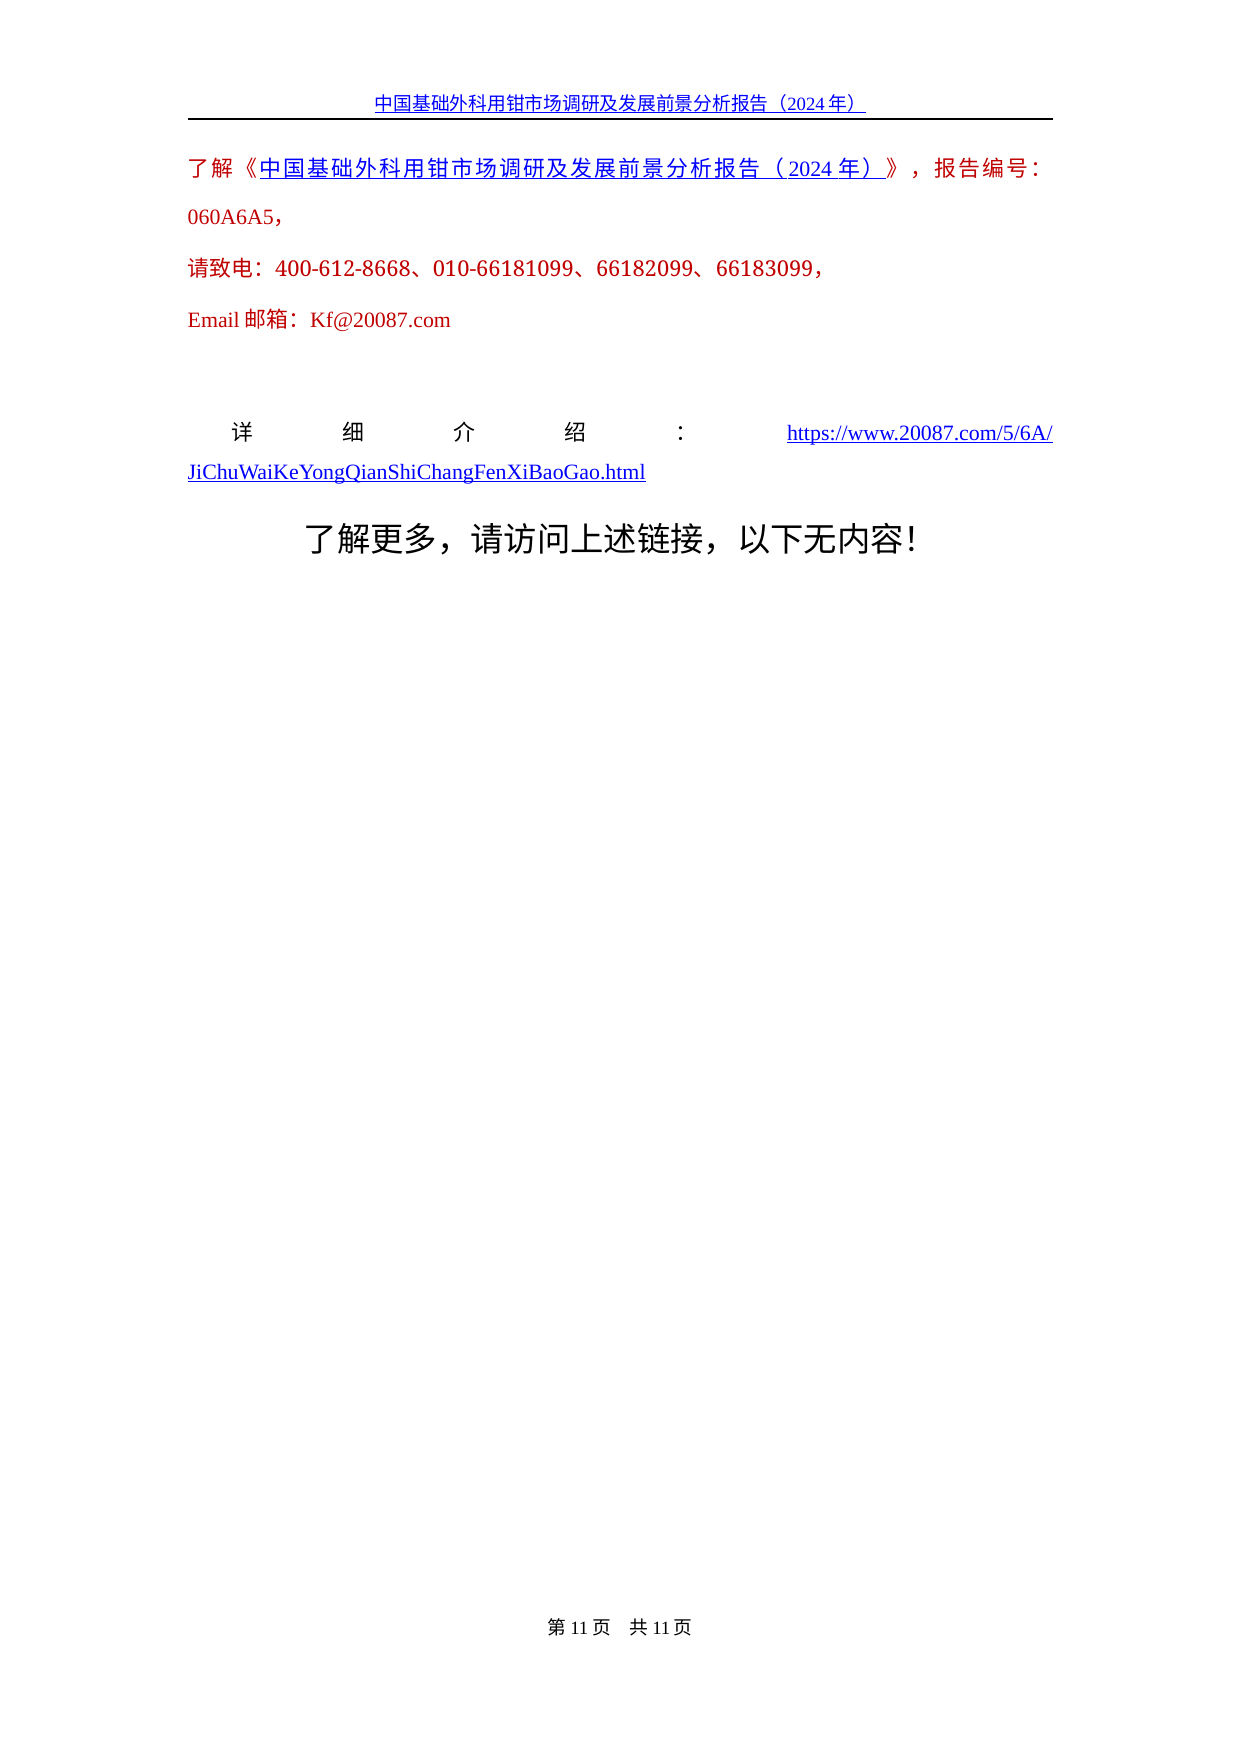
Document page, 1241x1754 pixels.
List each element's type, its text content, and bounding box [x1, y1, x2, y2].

title 了解更多，请访问上述链接，以下无内容！ [187, 504, 1053, 569]
text 请致电：400-612-8668、010-66181099、66182099、66183099， [187, 251, 1053, 283]
text 详细介绍：https://www.20087.com/5/6A/JiChuWaiKeYongQianShiChangFenXiBaoGao.html [187, 415, 1053, 488]
text 了解《中国基础外科用钳市场调研及发展前景分析报告（2024年）》，报告编号：060A6A5， [187, 150, 1053, 231]
text Email邮箱：Kf@20087.com [187, 302, 1053, 334]
